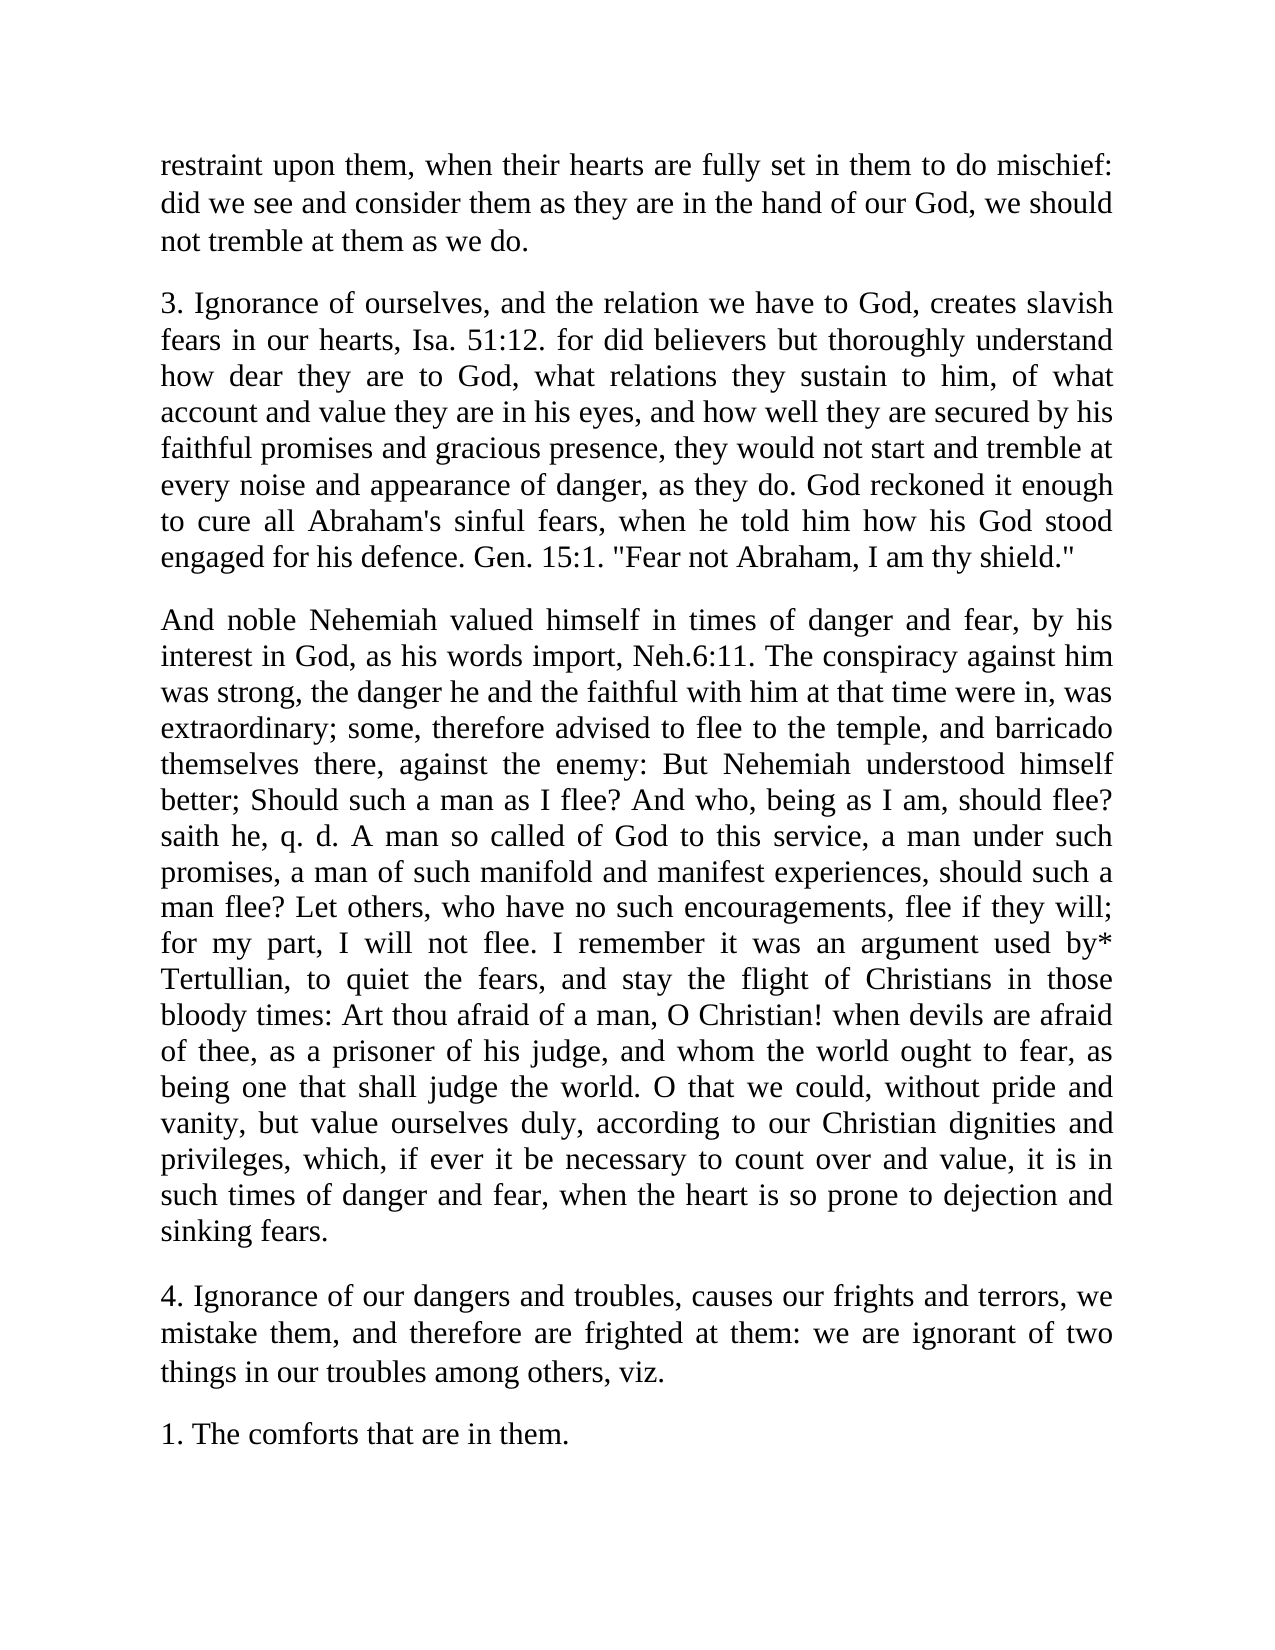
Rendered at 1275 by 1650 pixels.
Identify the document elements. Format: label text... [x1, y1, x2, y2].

text 1. The comforts that are in them. [160, 1415, 1125, 1451]
text And noble Nehemiah valued himself in times of danger and fear, by his interest in God, as his words import, Neh.6:11. The conspiracy against him was strong, the danger he and the faithful with him at that time were in, was extraordinary; some, therefore advised to flee to the temple, and barricado themselves there, against the enemy: But Nehemiah understood himself better; Should such a man as I flee? And who, being as I am, should flee? saith he, q. d. A man so called of God to this service, a man under such promises, a man of such manifold and manifest experiences, should such a man flee? Let others, who have no such encouragements, flee if they will; for my part, I will not flee. I remember it was an argument used by* Tertullian, to quiet the fears, and stay the flight of Christians in those bloody times: Art thou afraid of a man, O Christian! when devils are afraid of thee, as a prisoner of his judge, and whom the world ought to fear, as being one that shall judge the world. O that we could, without pride and vanity, but value ourselves duly, according to our Christian dignities and privileges, which, if ever it be necessary to count over and value, it is in such times of danger and fear, when the heart is so prone to dejection and sinking fears. [160, 601, 1114, 1248]
list Ignorance of ourselves, and the relation we have to God, creates slavish fears in our hearts, Isa. 51:12. for did believers but thoroughly understand how dear they are to God, what relations they sustain to him, of what account and value they are in his eyes, and how well they are secured by his faithful promises and gracious presence, they would not start and tremble at every noise and appearance of danger, as they do. God reckoned it enough to cure all Abraham's sinful fears, when he told him how his God stood engaged for his defence. Gen. 15:1. "Fear not Abraham, I am thy shield." [160, 285, 1114, 574]
list Ignorance of our dangers and troubles, causes our frights and terrors, we mistake them, and therefore are frighted at them: we are ignorant of two things in our troubles among others, viz. [160, 1277, 1114, 1389]
text restraint upon them, when their hearts are fully set in them to do mischief: did we see and consider them as they are in the hand of our God, we should not tremble at them as we do. [160, 147, 1114, 259]
